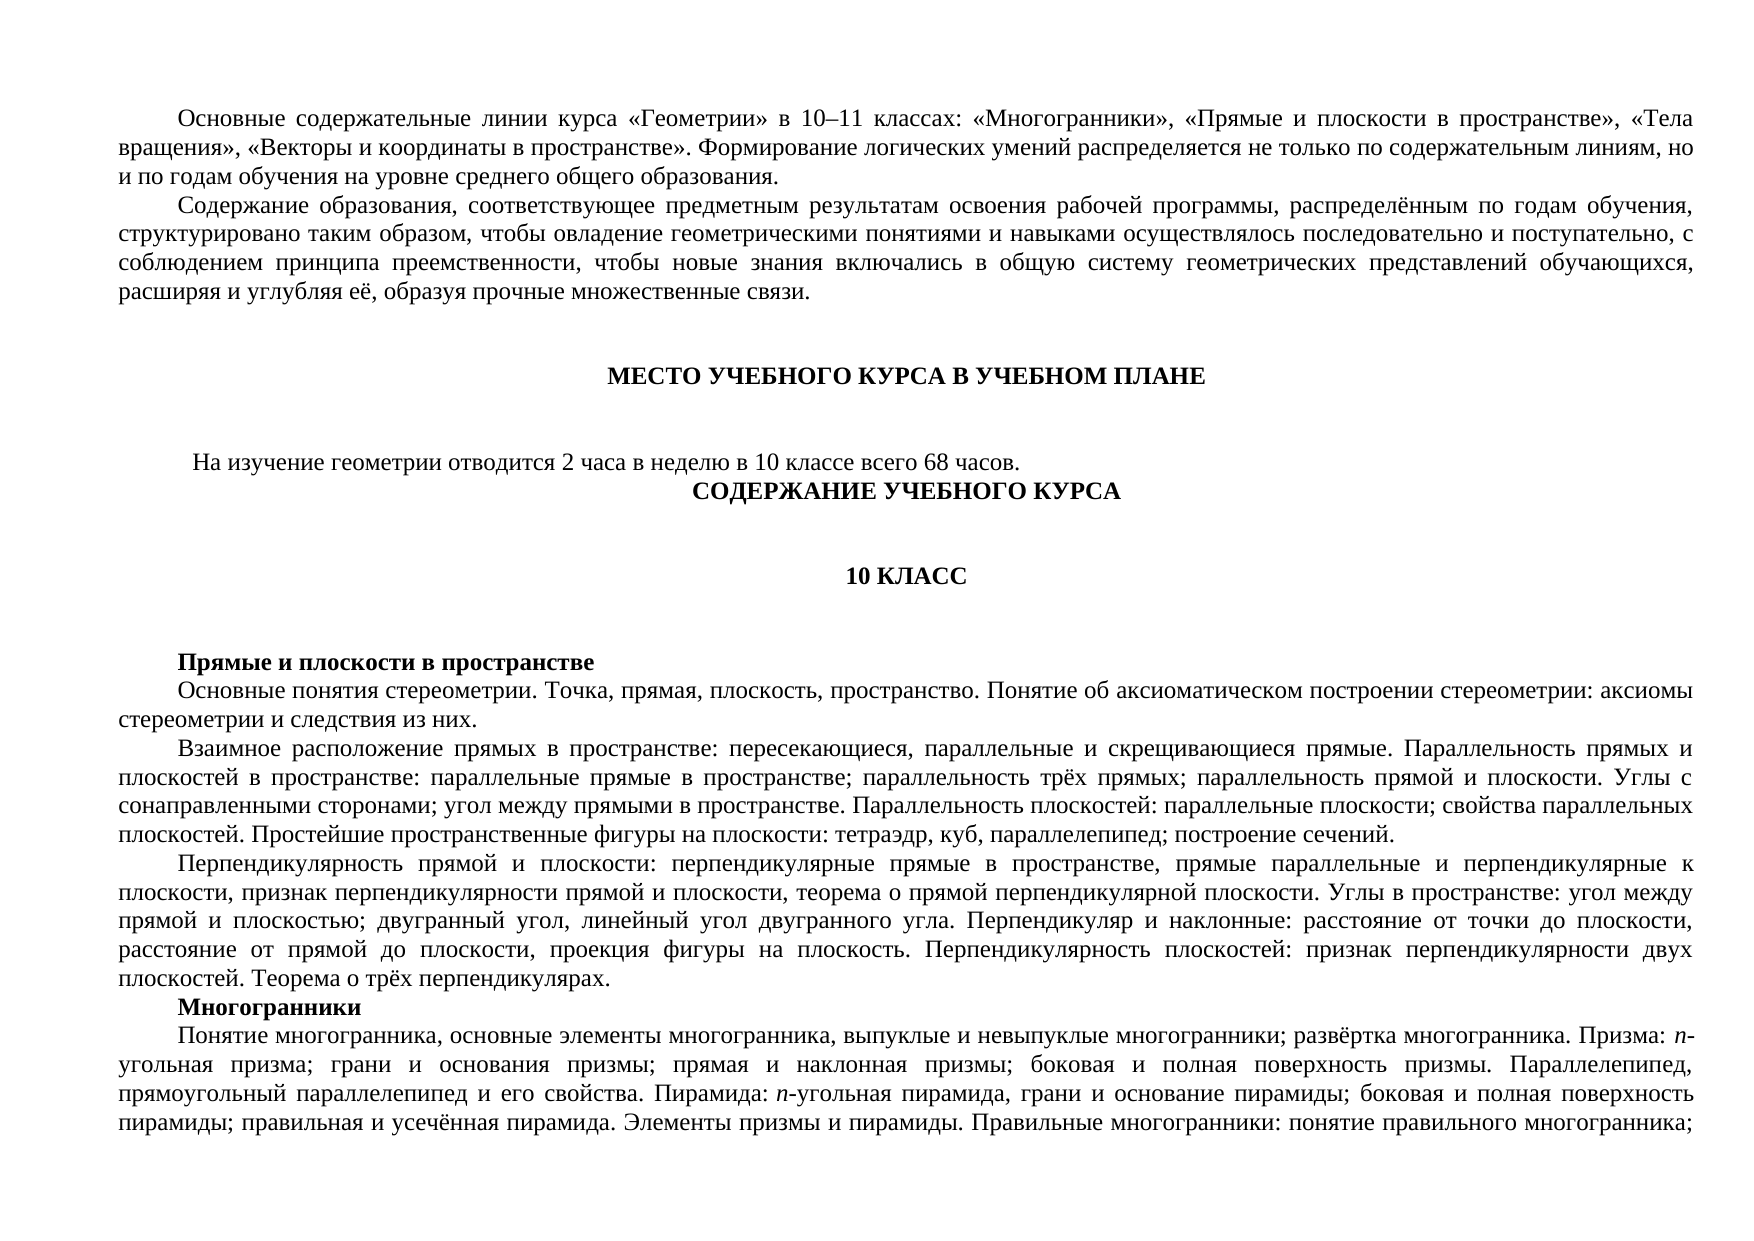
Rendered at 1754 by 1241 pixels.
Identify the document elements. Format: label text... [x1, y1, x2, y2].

text СОДЕРЖАНИЕ УЧЕБНОГО КУРСА [118, 476, 1695, 504]
text Перпендикулярность прямой и плоскости: перпендикулярные прямые в пространстве, прямые параллельные и перпендикулярные к плоскости, признак перпендикулярности прямой и плоскости, теорема о прямой перпендикулярной плоскости. Углы в пространстве: угол между прямой и плоскостью; двугранный угол, линейный угол двугранного угла. Перпендикуляр и наклонные: расстояние от точки до плоскости, расстояние от прямой до плоскости, проекция фигуры на плоскость. Перпендикулярность плоскостей: признак перпендикулярности двух плоскостей. Теорема о трёх перпендикулярах. [118, 848, 1695, 992]
text Взаимное расположение прямых в пространстве: пересекающиеся, параллельные и скрещивающиеся прямые. Параллельность прямых и плоскостей в пространстве: параллельные прямые в пространстве; параллельность трёх прямых; параллельность прямой и плоскости. Углы с сонаправленными сторонами; угол между прямыми в пространстве. Параллельность плоскостей: параллельные плоскости; свойства параллельных плоскостей. Простейшие пространственные фигуры на плоскости: тетраэдр, куб, параллелепипед; построение сечений. [118, 733, 1695, 848]
text МЕСТО УЧЕБНОГО КУРСА В УЧЕБНОМ ПЛАНЕ [118, 361, 1695, 390]
text На изучение геометрии отводится 2 часа в неделю в 10 классе всего 68 часов. [118, 447, 1695, 476]
text Основные понятия стереометрии. Точка, прямая, плоскость, пространство. Понятие об аксиоматическом построении стереометрии: аксиомы стереометрии и следствия из них. [118, 676, 1695, 733]
text Основные содержательные линии курса «Геометрии» в 10–11 классах: «Многогранники», «Прямые и плоскости в пространстве», «Тела вращения», «Векторы и координаты в пространстве». Формирование логических умений распределяется не только по содержательным линиям, но и по годам обучения на уровне среднего общего образования. [118, 103, 1695, 190]
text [118, 1021, 1695, 1136]
text Многогранники [118, 992, 1695, 1021]
text Содержание образования, соответствующее предметным результатам освоения рабочей программы, распределённым по годам обучения, структурировано таким образом, чтобы овладение геометрическими понятиями и навыками осуществлялось последовательно и поступательно, с соблюдением принципа преемственности, чтобы новые знания включались в общую систему геометрических представлений обучающихся, расширяя и углубляя её, образуя прочные множественные связи. [118, 190, 1695, 305]
text Прямые и плоскости в пространстве [118, 647, 1695, 676]
text 10 КЛАСС [118, 561, 1695, 590]
